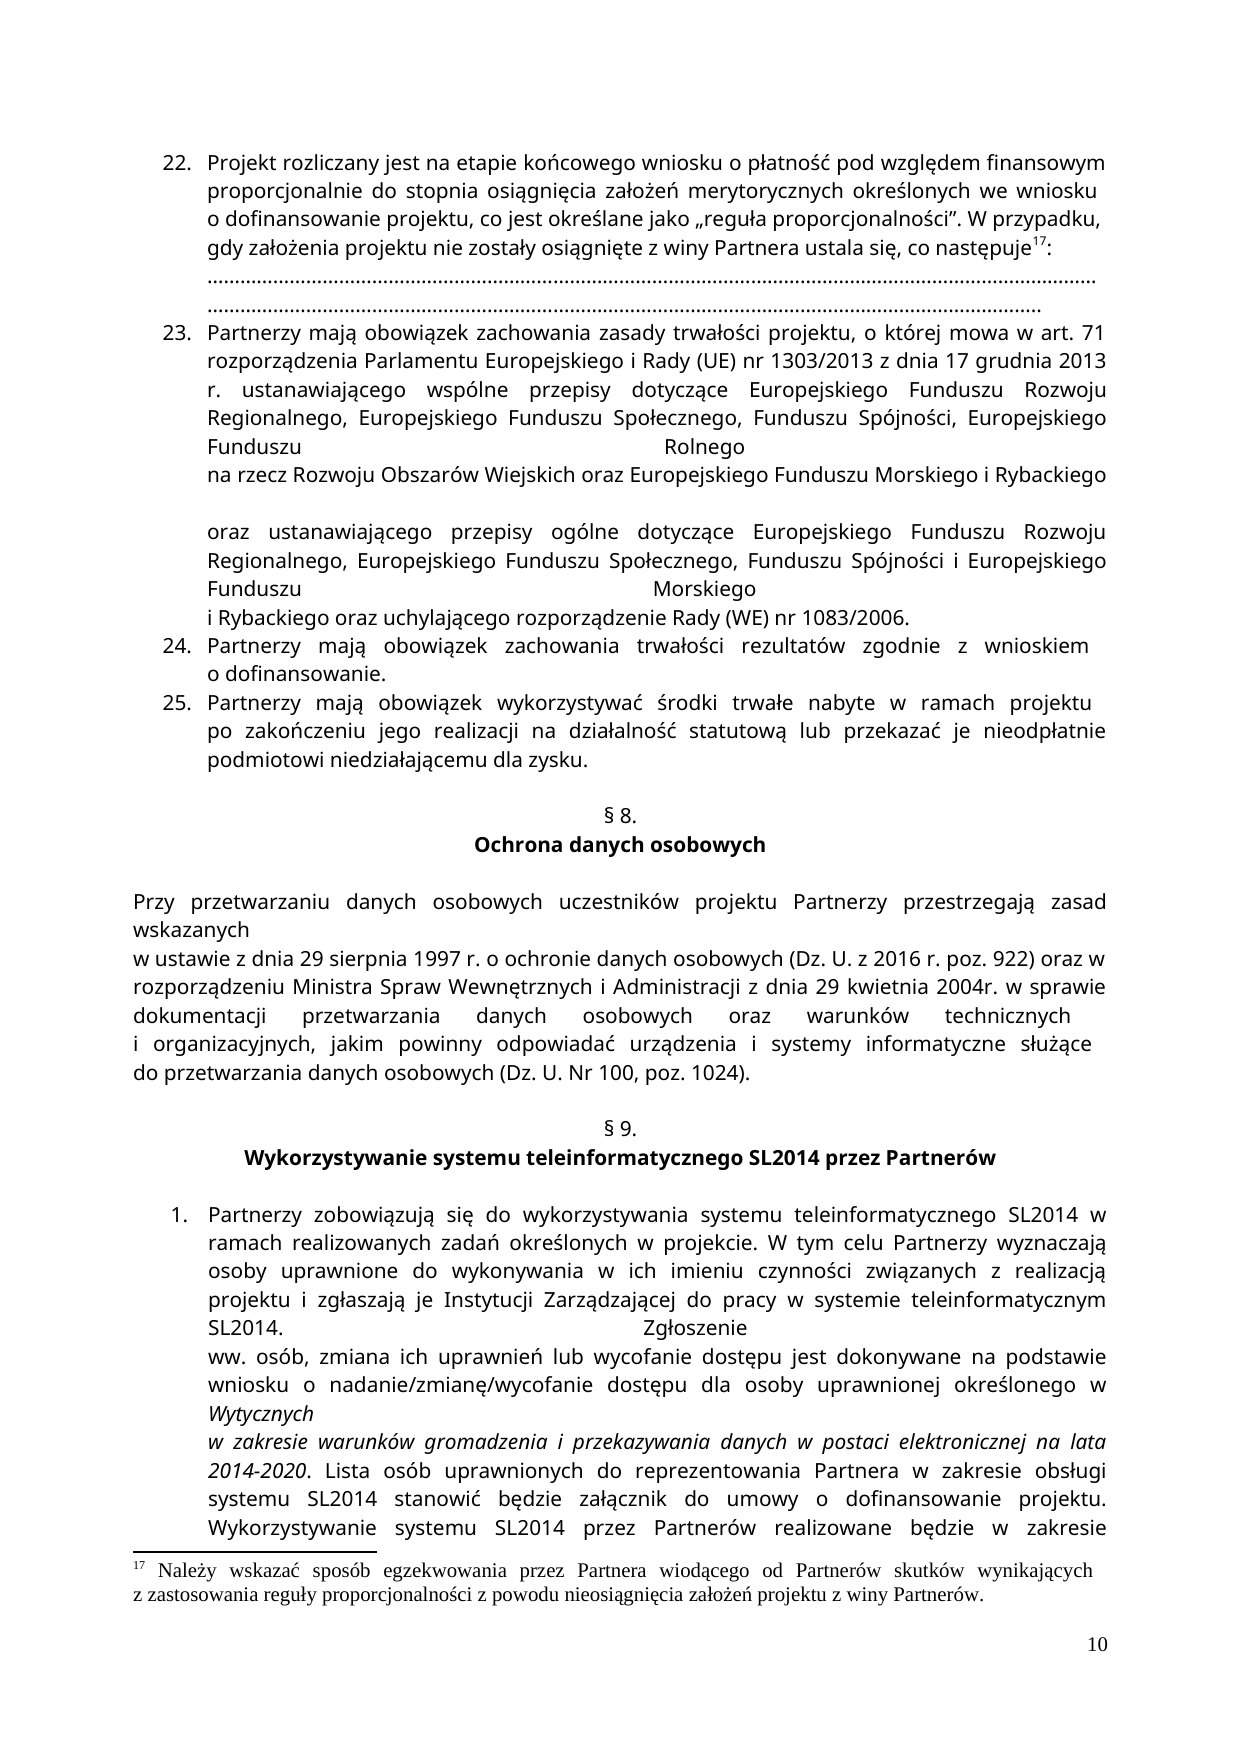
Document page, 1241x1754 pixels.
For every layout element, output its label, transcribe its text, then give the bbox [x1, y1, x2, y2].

text § 8. [133, 802, 1107, 830]
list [170, 1200, 1107, 1541]
text Przy przetwarzaniu danych osobowych uczestników projektu Partnerzy przestrzegają zasad wskazanych w ustawie z dnia 29 sierpnia 1997 r. o ochronie danych osobowych (Dz. U. z 2016 r. poz. 922) oraz w rozporządzeniu Ministra Spraw Wewnętrznych i Administracji z dnia 29 kwietnia 2004r. w sprawie dokumentacji przetwarzania danych osobowych oraz warunków technicznych i organizacyjnych, jakim powinny odpowiadać urządzenia i systemy informatyczne służące do przetwarzania danych osobowych (Dz. U. Nr 100, poz. 1024). [133, 887, 1107, 1086]
list Partnerzy mają obowiązek wykorzystywać środki trwałe nabyte w ramach projektu po zakończeniu jego realizacji na działalność statutową lub przekazać je nieodpłatnie podmiotowi niedziałającemu dla zysku. [162, 688, 1107, 773]
text Ochrona danych osobowych [133, 830, 1107, 858]
text Wykorzystywanie systemu teleinformatycznego SL2014 przez Partnerów [133, 1143, 1107, 1171]
list …………………………………………………………………………………………………………………………………………………………………………………………………………………………………………………………………………………….. [207, 261, 1107, 318]
list Projekt rozliczany jest na etapie końcowego wniosku o płatność pod względem finansowym proporcjonalnie do stopnia osiągnięcia założeń merytorycznych określonych we wniosku o dofinansowanie projektu, co jest określane jako „reguła proporcjonalności”. W przypadku, gdy założenia projektu nie zostały osiągnięte z winy Partnera ustala się, co następuje: [162, 148, 1107, 261]
text § 9. [133, 1114, 1107, 1143]
list Partnerzy mają obowiązek zachowania trwałości rezultatów zgodnie z wnioskiem o dofinansowanie. [162, 631, 1107, 688]
list Partnerzy mają obowiązek zachowania zasady trwałości projektu, o której mowa w art. 71 rozporządzenia Parlamentu Europejskiego i Rady (UE) nr 1303/2013 z dnia 17 grudnia 2013 r. ustanawiającego wspólne przepisy dotyczące Europejskiego Funduszu Rozwoju Regionalnego, Europejskiego Funduszu Społecznego, Funduszu Spójności, Europejskiego Funduszu Rolnego na rzecz Rozwoju Obszarów Wiejskich oraz Europejskiego Funduszu Morskiego i Rybackiego oraz ustanawiającego przepisy ogólne dotyczące Europejskiego Funduszu Rozwoju Regionalnego, Europejskiego Funduszu Społecznego, Funduszu Spójności i Europejskiego Funduszu Morskiego i Rybackiego oraz uchylającego rozporządzenie Rady (WE) nr 1083/2006. [162, 318, 1107, 631]
